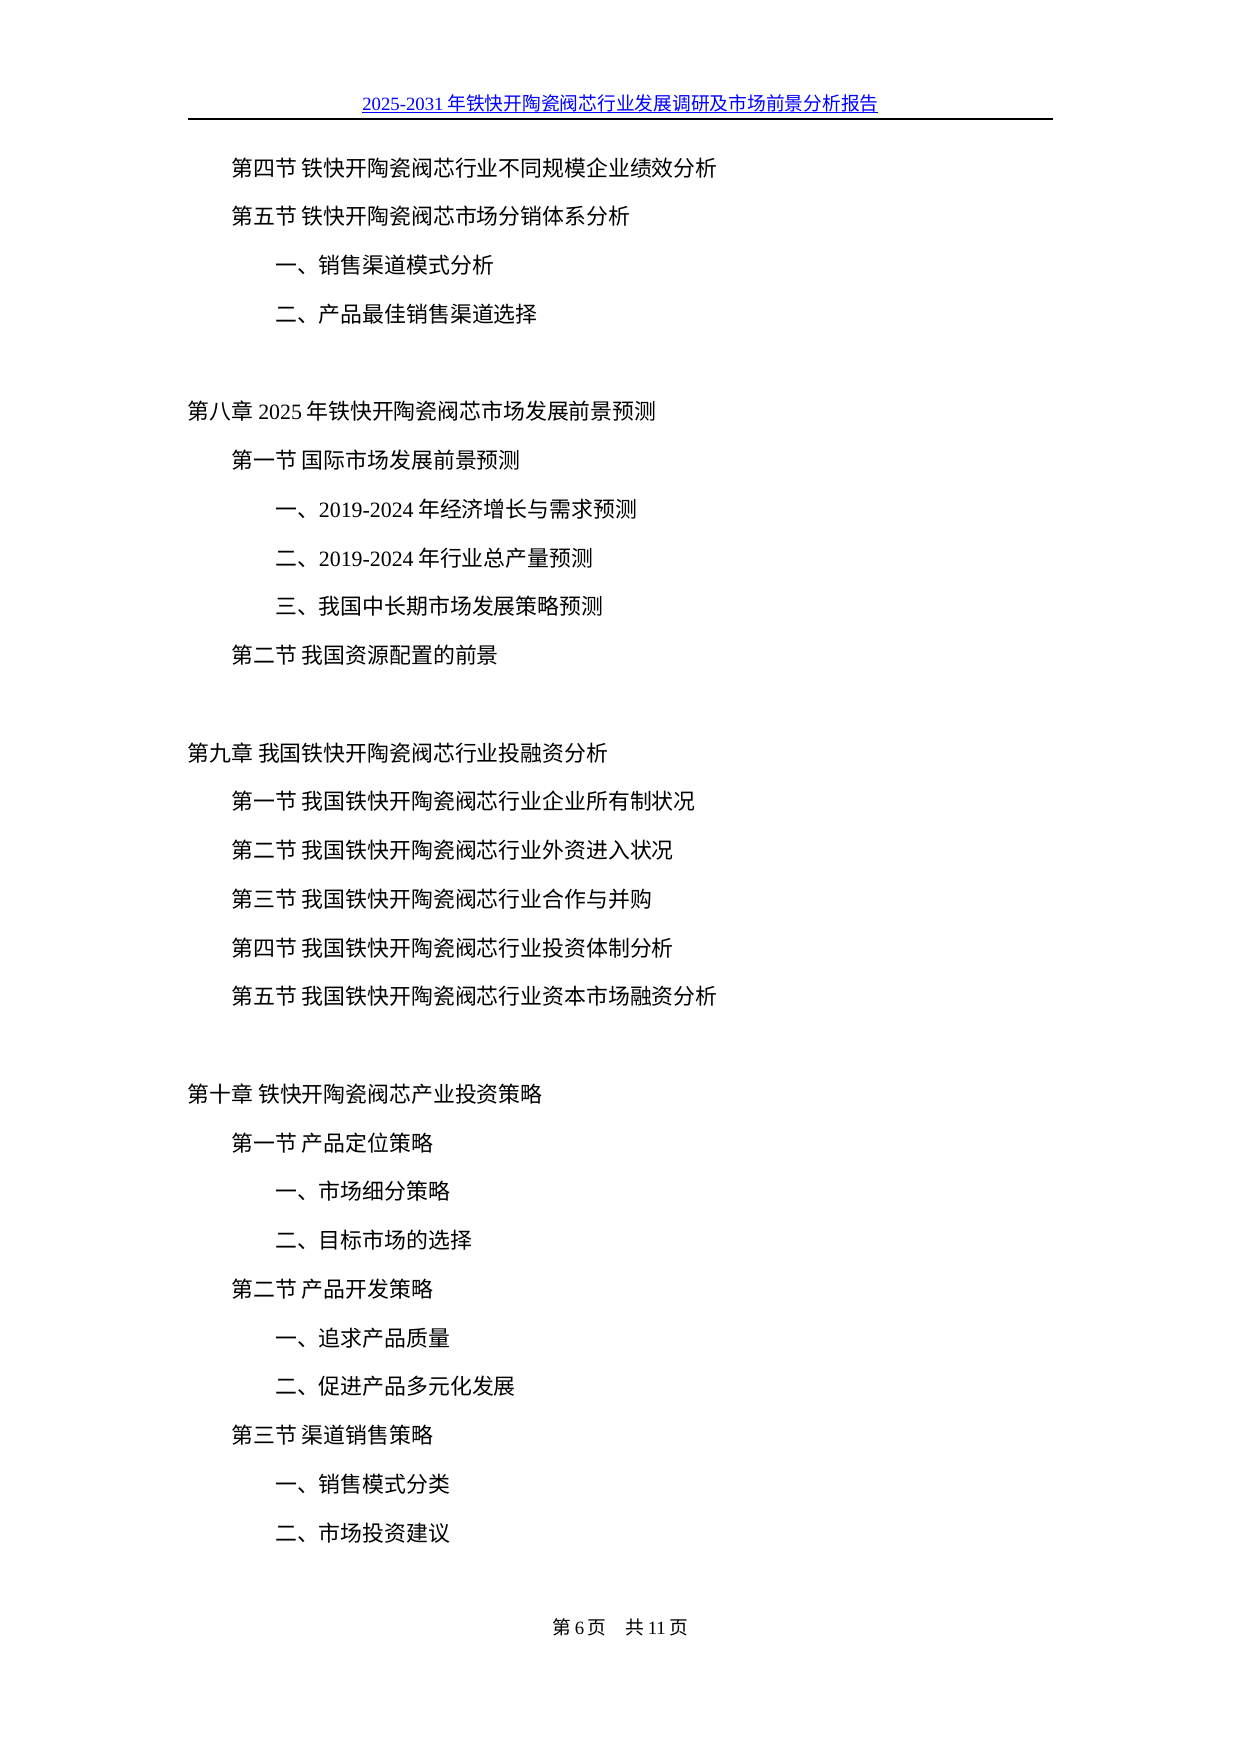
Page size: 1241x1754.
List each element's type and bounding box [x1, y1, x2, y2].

text [187, 150, 1053, 1548]
